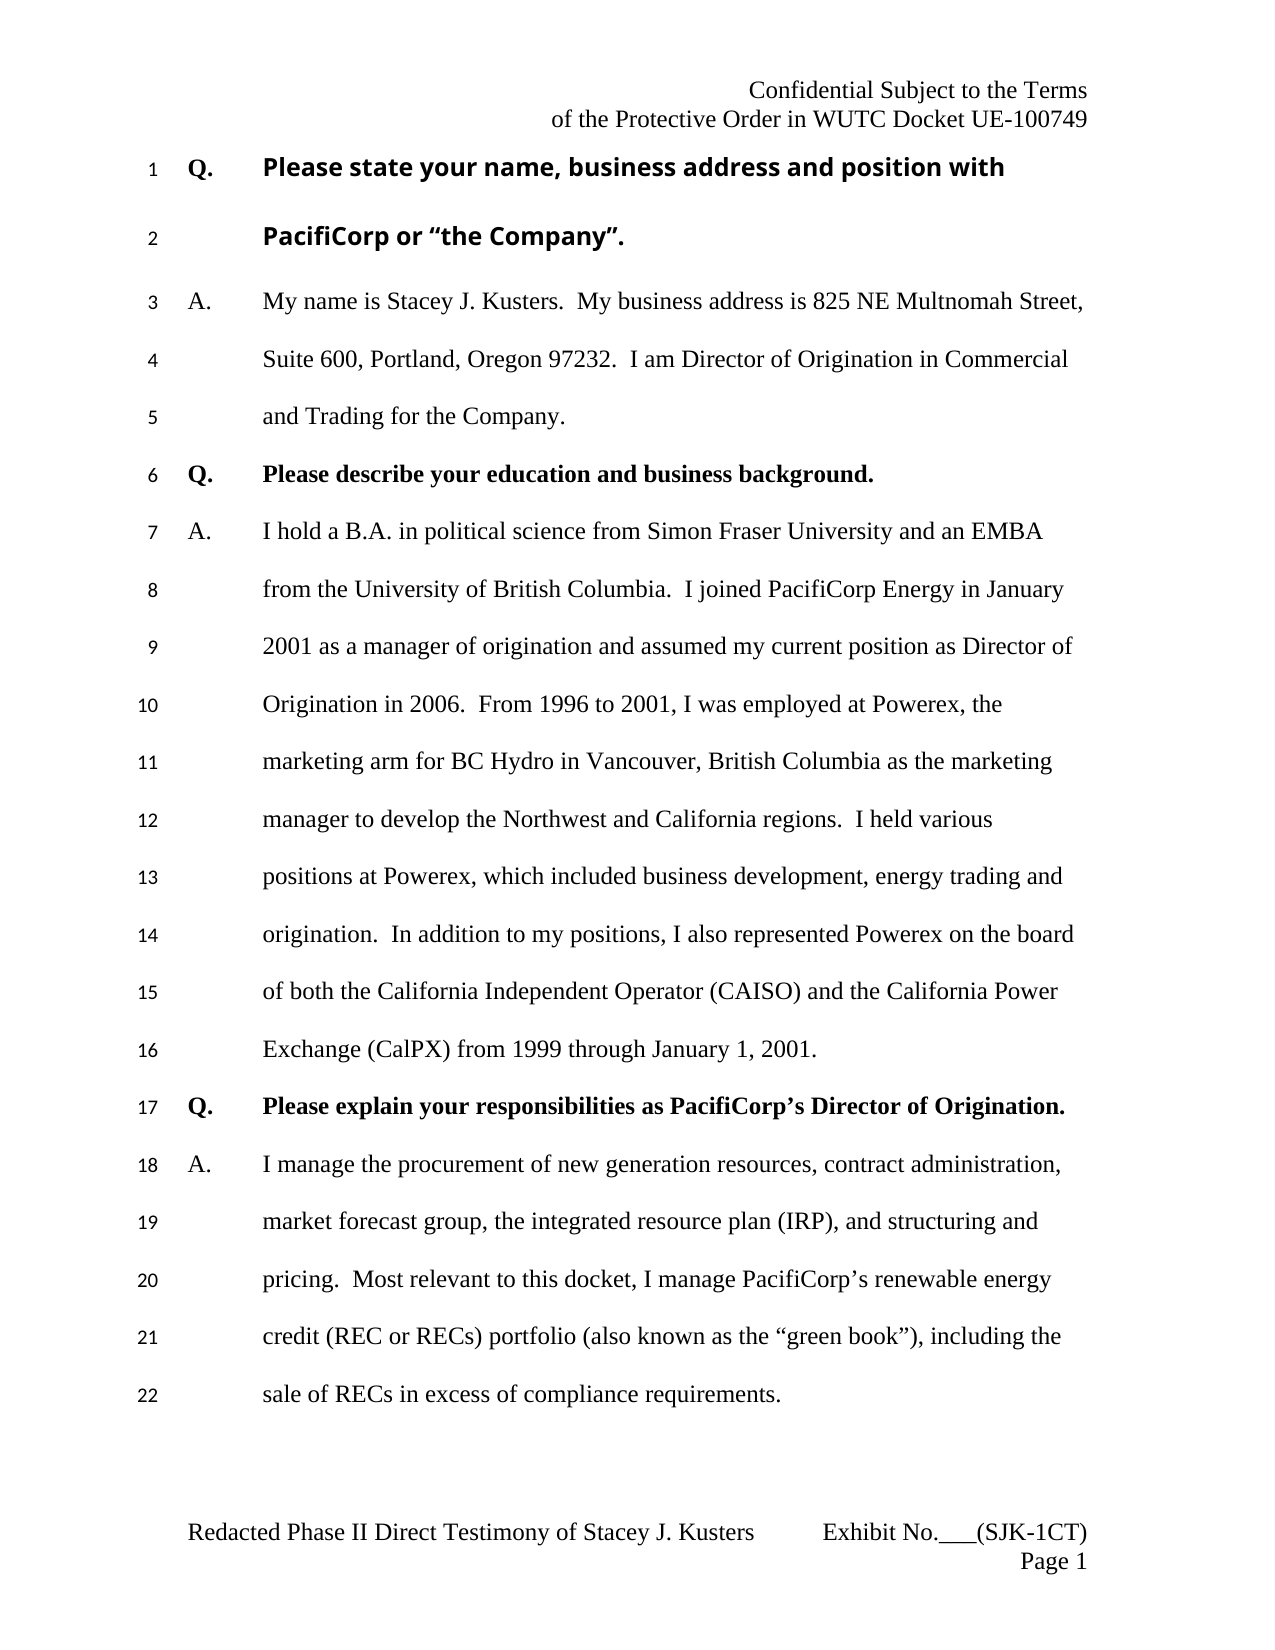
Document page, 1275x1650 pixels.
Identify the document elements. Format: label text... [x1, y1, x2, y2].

text My name is Stacey J. Kusters. My business address is 825 NE Multnomah Street, Suite 600, Portland, Oregon 97232. I am Director of Origination in Commercial and Trading for the Company. [187, 286, 1087, 430]
list A. I hold a B.A. in political science from Simon Fraser University and an EMBA from the University of British Columbia. I joined PacifiCorp Energy in January 2001 as a manager of origination and assumed my current position as Director of Origination in 2006. From 1996 to 2001, I was employed at Powerex, the marketing arm for BC Hydro in Vancouver, British Columbia as the marketing manager to develop the Northwest and California regions. I held various positions at Powerex, which included business development, energy trading and origination. In addition to my positions, I also represented Powerex on the board of both the California Independent Operator (CAISO) and the California Power Exchange (CalPX) from 1999 through January 1, 2001. [187, 516, 1087, 1062]
list A. I manage the procurement of new generation resources, contract administration, market forecast group, the integrated resource plan (IRP), and structuring and pricing. Most relevant to this docket, I manage PacifiCorp’s renewable energy credit (REC or RECs) portfolio (also known as the “green book”), including the sale of RECs in excess of compliance requirements. [187, 1149, 1087, 1407]
text Q. Please describe your education and business background. [187, 459, 1087, 487]
text Q. Please explain your responsibilities as PacifiCorp’s Director of Origination. [187, 1091, 1087, 1120]
text Q. Please state your name, business address and position with PacifiCorp or “the Company”. [187, 150, 1087, 252]
